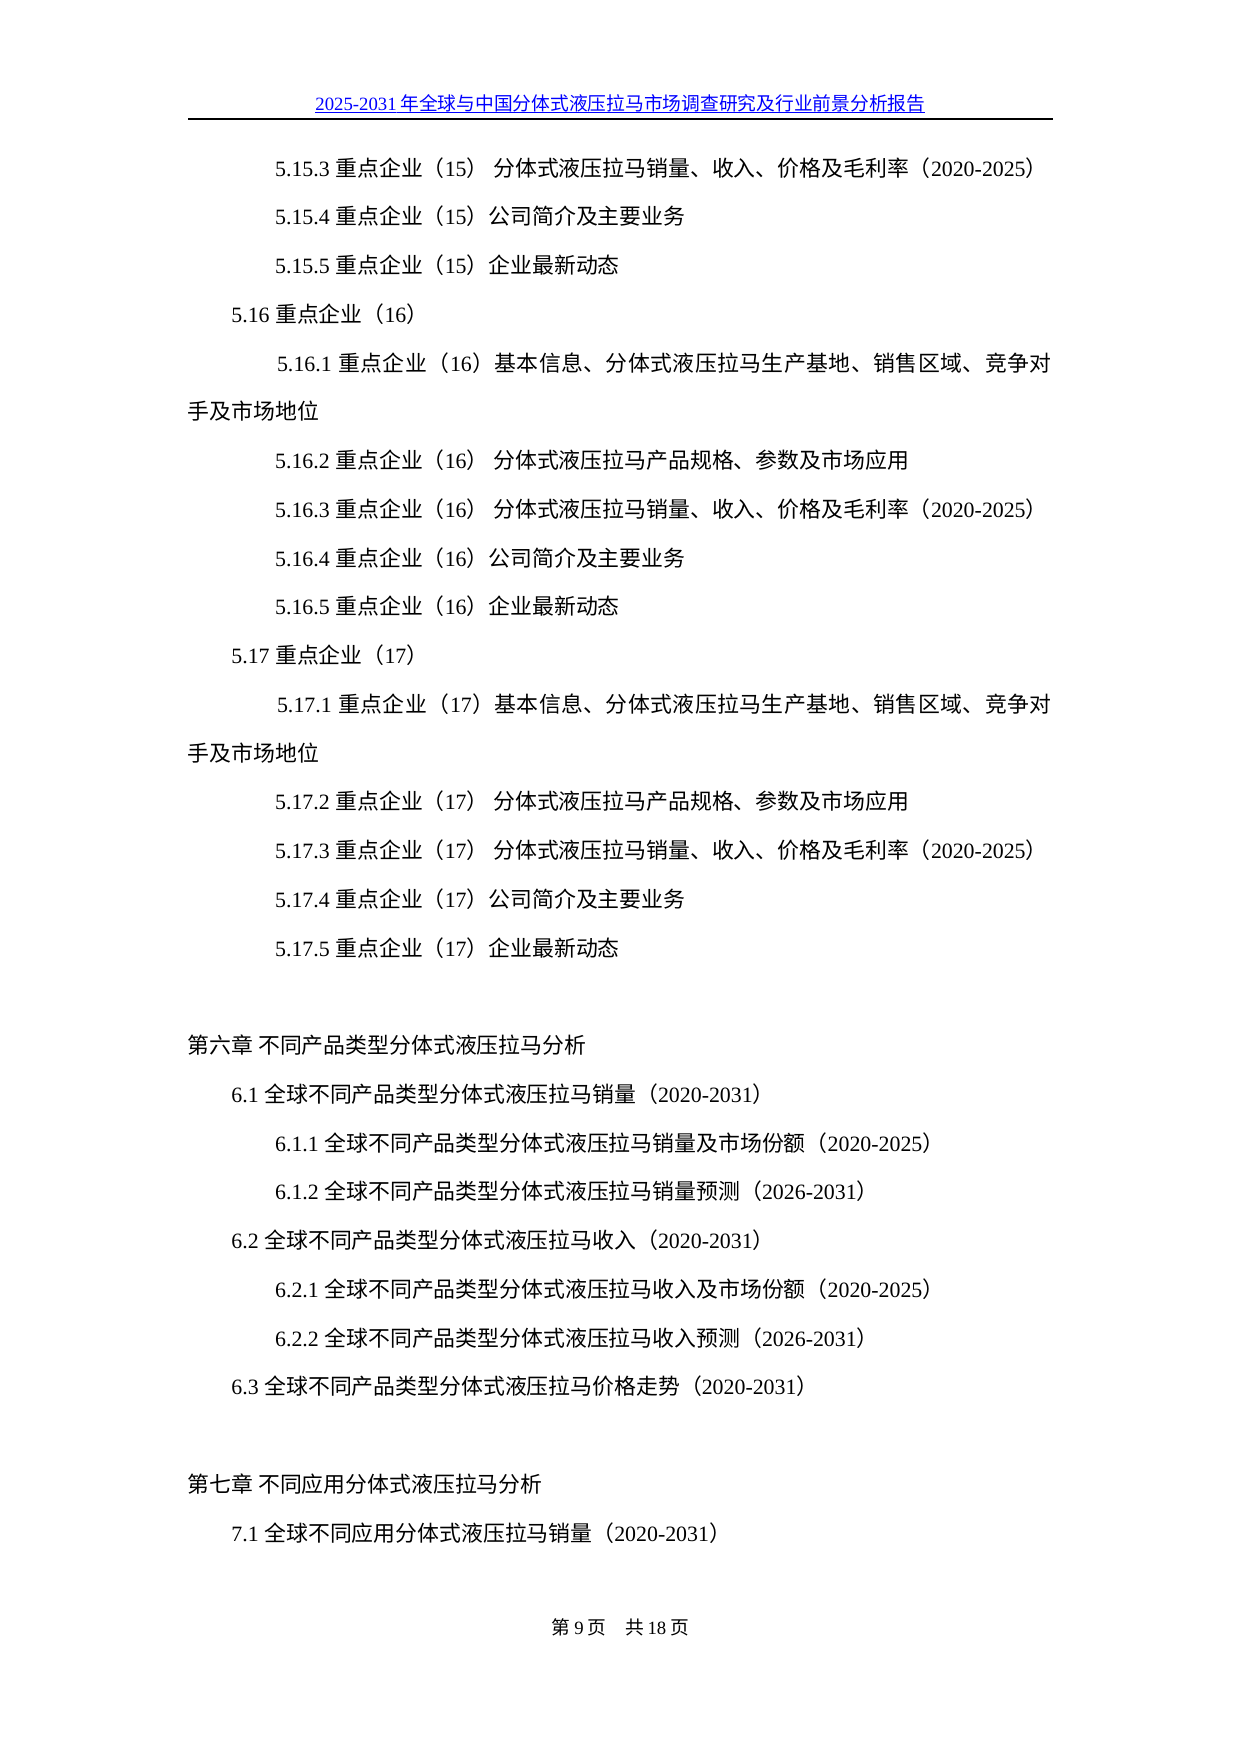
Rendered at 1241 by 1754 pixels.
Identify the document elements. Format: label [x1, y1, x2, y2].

text [187, 150, 1053, 1548]
